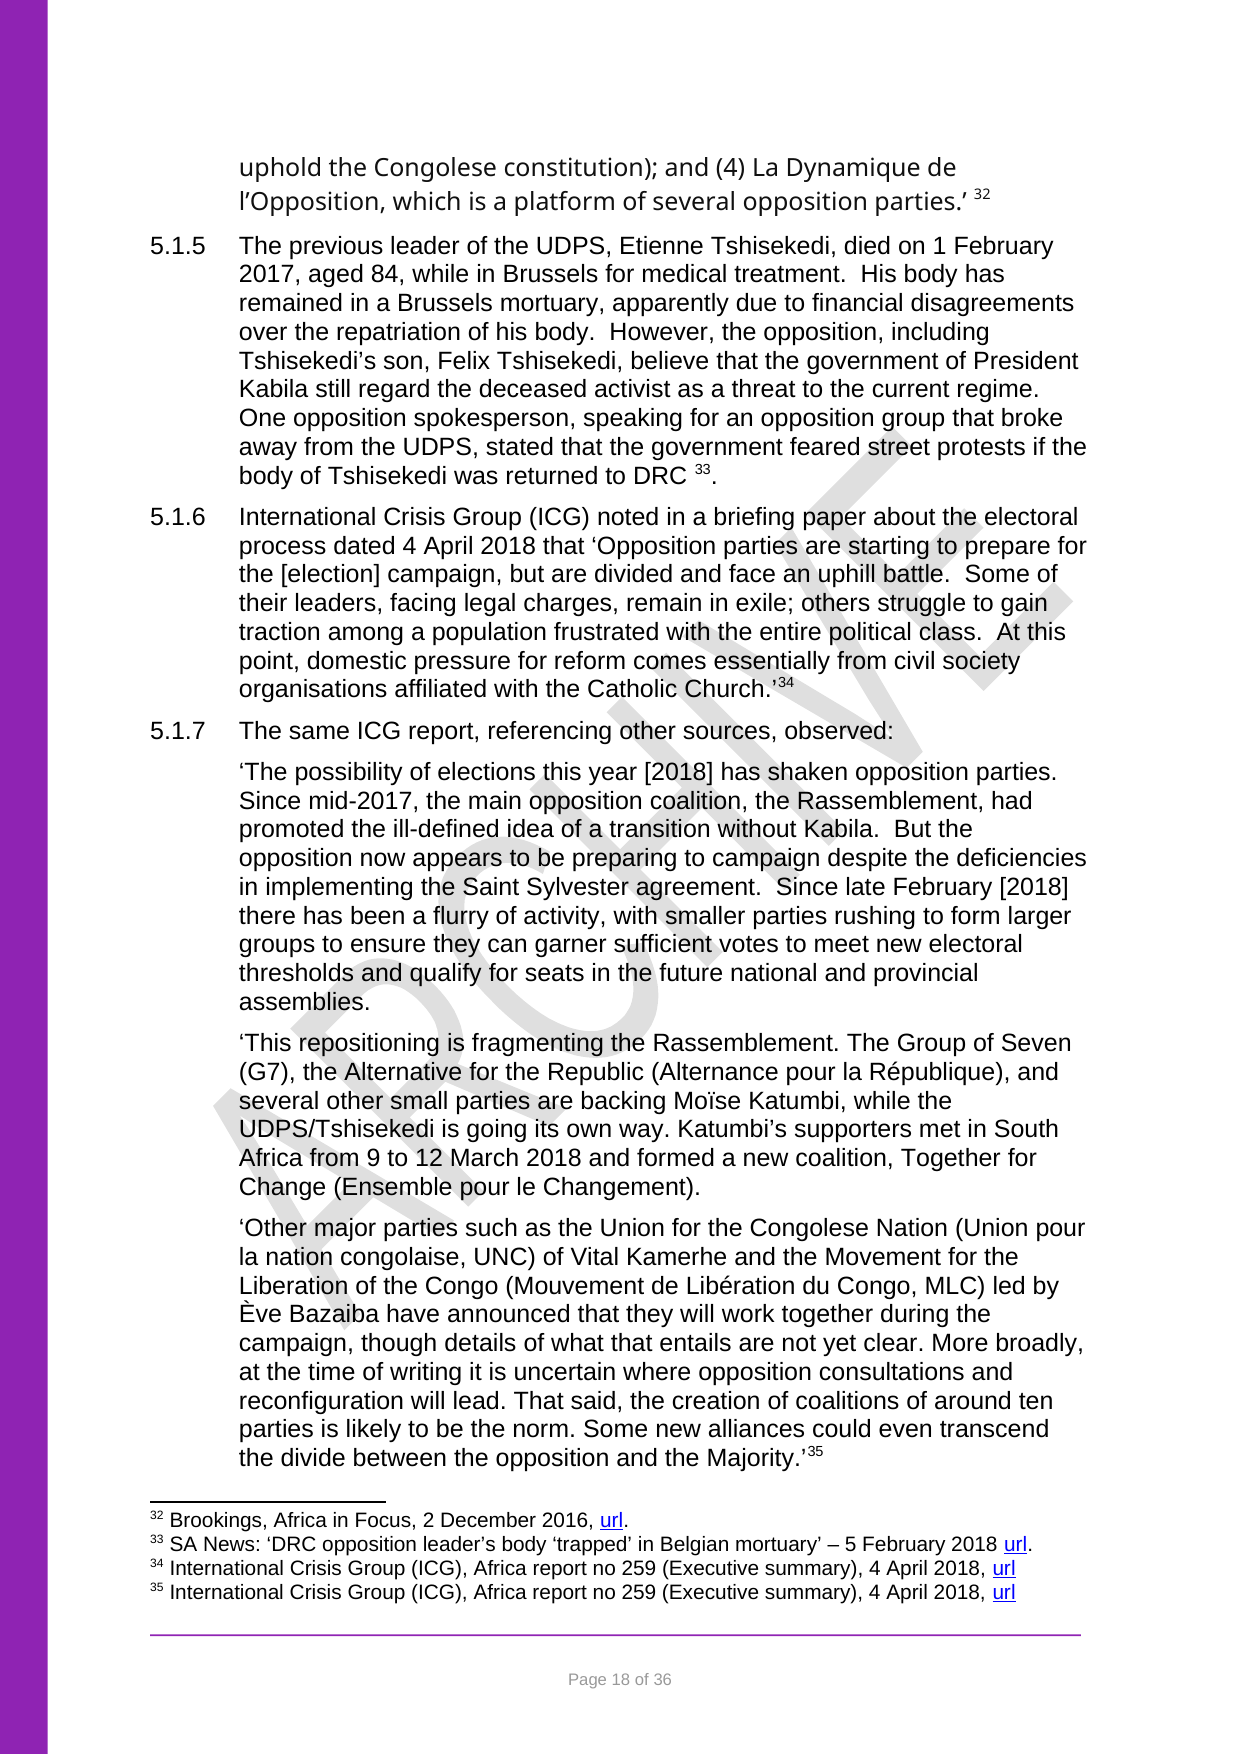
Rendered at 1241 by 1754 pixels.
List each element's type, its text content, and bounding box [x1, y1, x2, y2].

list The previous leader of the UDPS, Etienne Tshisekedi, died on 1 February 2017, aged 84, while in Brussels for medical treatment. His body has remained in a Brussels mortuary, apparently due to financial disagreements over the repatriation of his body. However, the opposition, including Tshisekedi’s son, Felix Tshisekedi, believe that the government of President Kabila still regard the deceased activist as a threat to the current regime. One opposition spokesperson, speaking for an opposition group that broke away from the UDPS, stated that the government feared street protests if the body of Tshisekedi was returned to DRC . [150, 231, 1090, 489]
list ‘The possibility of elections this year [2018] has shaken opposition parties. Since mid-2017, the main opposition coalition, the Rassemblement, had promoted the ill-defined idea of a transition without Kabila. But the opposition now appears to be preparing to campaign despite the deficiencies in implementing the Saint Sylvester agreement. Since late February [2018] there has been a flurry of activity, with smaller parties rushing to form larger groups to ensure they can garner sufficient votes to meet new electoral thresholds and qualify for seats in the future national and provincial assemblies. [239, 757, 1090, 1016]
list International Crisis Group (ICG) noted in a briefing paper about the electoral process dated 4 April 2018 that ‘Opposition parties are starting to prepare for the [election] campaign, but are divided and face an uphill battle. Some of their leaders, facing legal charges, remain in exile; others struggle to gain traction among a population frustrated with the entire political class. At this point, domestic pressure for reform comes essentially from civil society organisations affiliated with the Catholic Church.’ [150, 502, 1090, 703]
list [239, 150, 1090, 218]
list ‘This repositioning is fragmenting the Rassemblement. The Group of Seven (G7), the Alternative for the Republic (Alternance pour la République), and several other small parties are backing Moïse Katumbi, while the UDPS/Tshisekedi is going its own way. Katumbi’s supporters met in South Africa from 9 to 12 March 2018 and formed a new coalition, Together for Change (Ensemble pour le Changement). [239, 1028, 1090, 1201]
list ‘Other major parties such as the Union for the Congolese Nation (Union pour la nation congolaise, UNC) of Vital Kamerhe and the Movement for the Liberation of the Congo (Mouvement de Libération du Congo, MLC) led by Ève Bazaiba have announced that they will work together during the campaign, though details of what that entails are not yet clear. More broadly, at the time of writing it is uncertain where opposition consultations and reconfiguration will lead. That said, the creation of coalitions of around ten parties is likely to be the norm. Some new alliances could even transcend the divide between the opposition and the Majority.’ [239, 1213, 1090, 1472]
list The same ICG report, referencing other sources, observed: [150, 716, 1090, 744]
